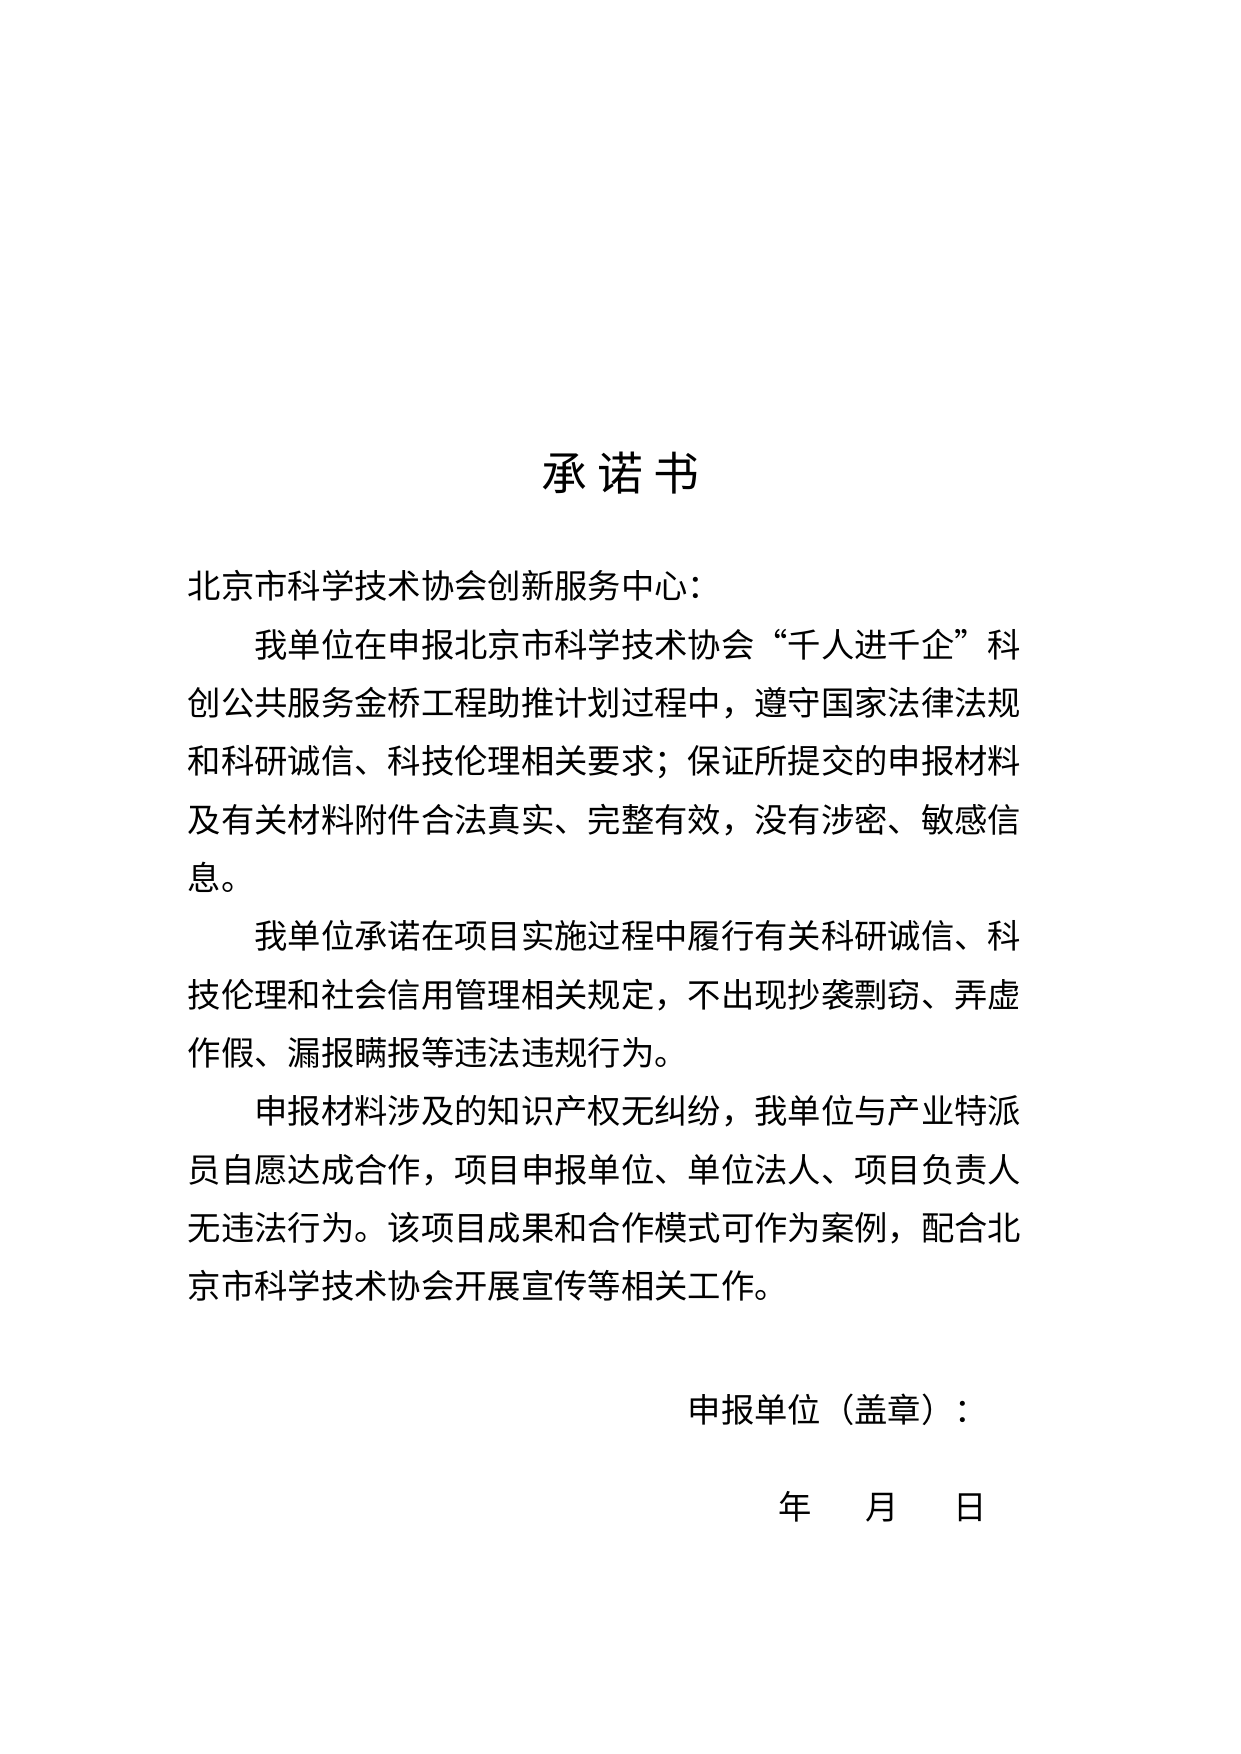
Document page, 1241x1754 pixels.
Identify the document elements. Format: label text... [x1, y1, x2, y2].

text 申报单位（盖章）： [187, 1375, 1053, 1440]
text 北京市科学技术协会创新服务中心： [187, 552, 1053, 610]
text 申报材料涉及的知识产权无纠纷，我单位与产业特派员自愿达成合作，项目申报单位、单位法人、项目负责人无违法行为。该项目成果和合作模式可作为案例，配合北京市科学技术协会开展宣传等相关工作。 [187, 1077, 1053, 1310]
text 年 月 日 [187, 1473, 997, 1538]
text 我单位在申报北京市科学技术协会“千人进千企”科创公共服务金桥工程助推计划过程中，遵守国家法律法规和科研诚信、科技伦理相关要求；保证所提交的申报材料及有关材料附件合法真实、完整有效，没有涉密、敏感信息。 [187, 610, 1053, 902]
text 承 诺 书 [187, 422, 1053, 519]
text 我单位承诺在项目实施过程中履行有关科研诚信、科技伦理和社会信用管理相关规定，不出现抄袭剽窃、弄虚作假、漏报瞒报等违法违规行为。 [187, 902, 1053, 1077]
